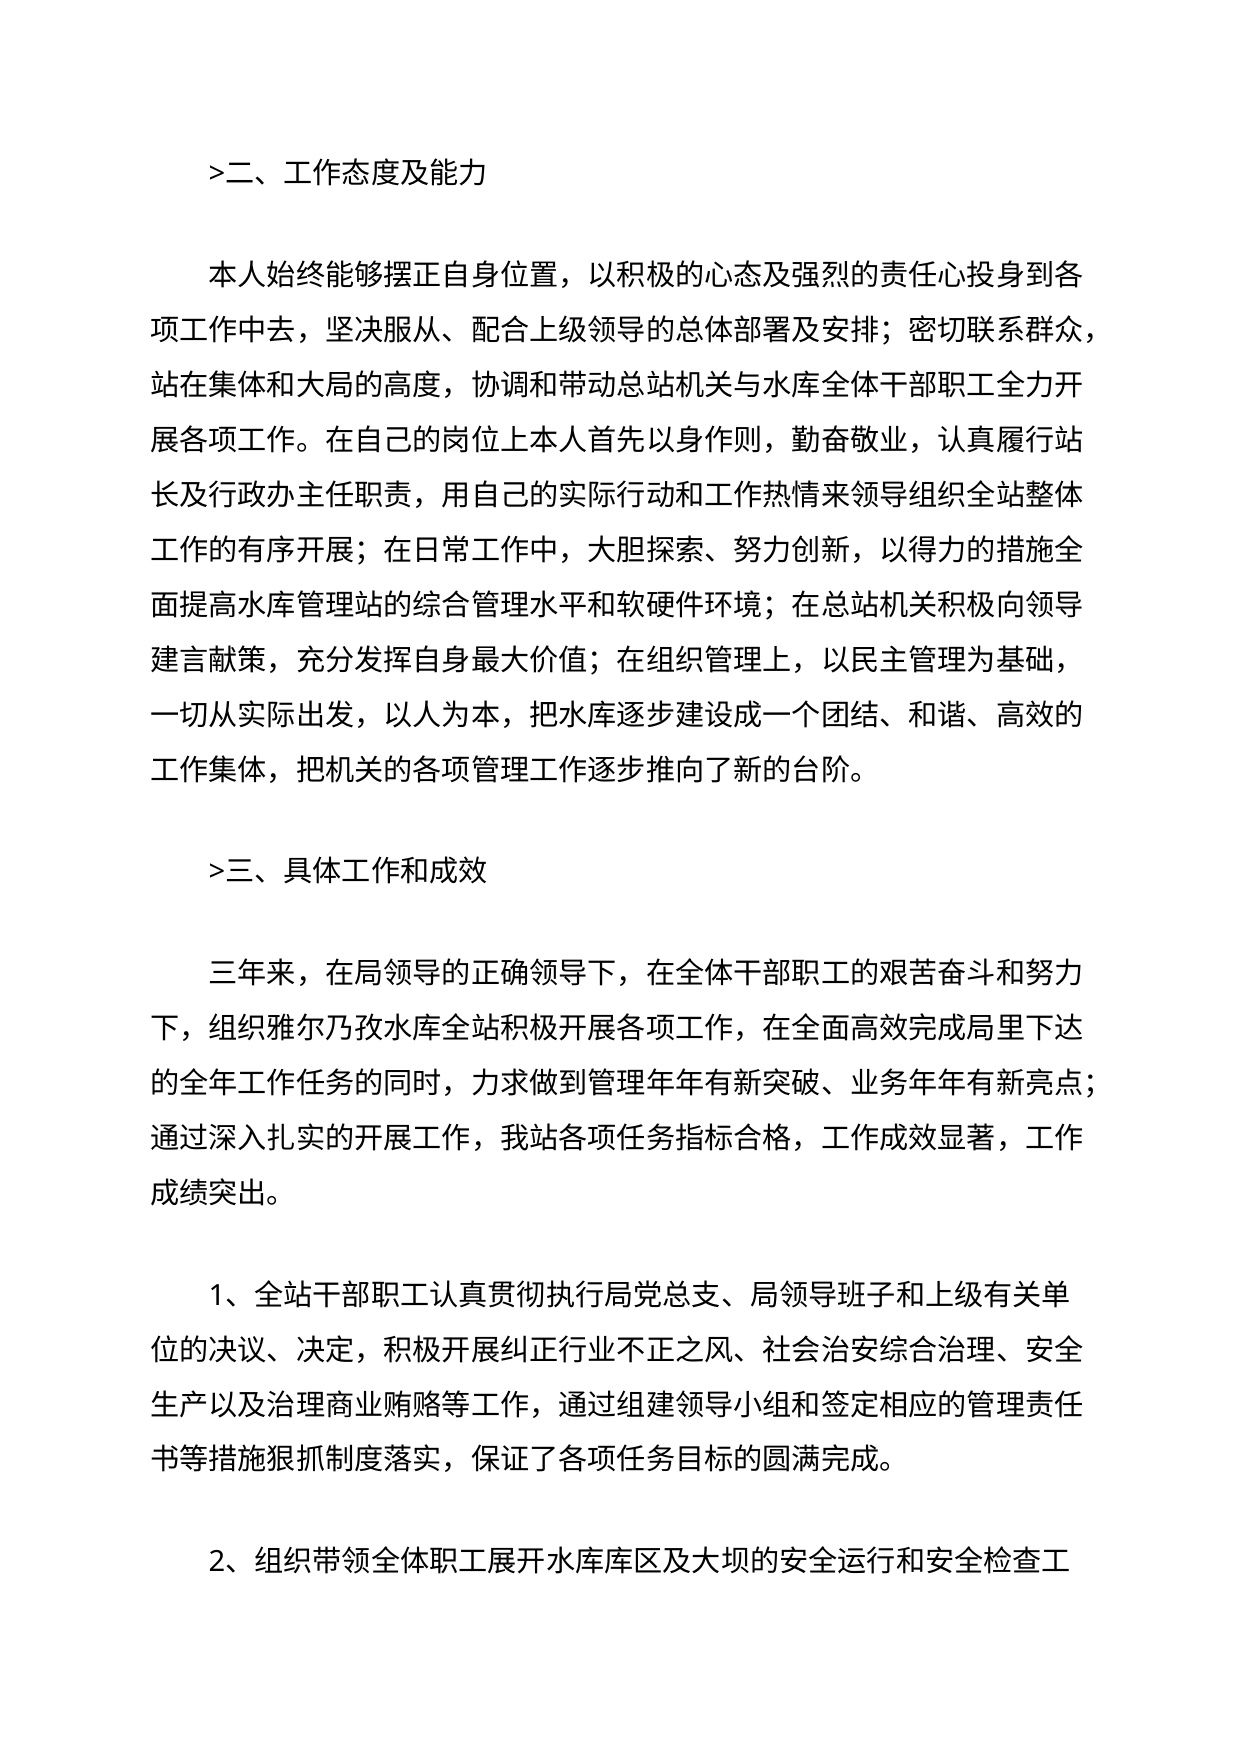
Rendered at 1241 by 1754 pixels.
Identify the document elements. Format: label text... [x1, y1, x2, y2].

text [150, 1538, 1090, 1580]
text >二、工作态度及能力 [150, 150, 1090, 192]
text 三年来，在局领导的正确领导下，在全体干部职工的艰苦奋斗和努力下，组织雅尔乃孜水库全站积极开展各项工作，在全面高效完成局里下达的全年工作任务的同时，力求做到管理年年有新突破、业务年年有新亮点；通过深入扎实的开展工作，我站各项任务指标合格，工作成效显著，工作成绩突出。 [150, 950, 1090, 1212]
text 本人始终能够摆正自身位置，以积极的心态及强烈的责任心投身到各项工作中去，坚决服从、配合上级领导的总体部署及安排；密切联系群众，站在集体和大局的高度，协调和带动总站机关与水库全体干部职工全力开展各项工作。在自己的岗位上本人首先以身作则，勤奋敬业，认真履行站长及行政办主任职责，用自己的实际行动和工作热情来领导组织全站整体工作的有序开展；在日常工作中，大胆探索、努力创新，以得力的措施全面提高水库管理站的综合管理水平和软硬件环境；在总站机关积极向领导建言献策，充分发挥自身最大价值；在组织管理上，以民主管理为基础，一切从实际出发，以人为本，把水库逐步建设成一个团结、和谐、高效的工作集体，把机关的各项管理工作逐步推向了新的台阶。 [150, 252, 1090, 788]
text 1、全站干部职工认真贯彻执行局党总支、局领导班子和上级有关单位的决议、决定，积极开展纠正行业不正之风、社会治安综合治理、安全生产以及治理商业贿赂等工作，通过组建领导小组和签定相应的管理责任书等措施狠抓制度落实，保证了各项任务目标的圆满完成。 [150, 1271, 1090, 1478]
text >三、具体工作和成效 [150, 848, 1090, 890]
